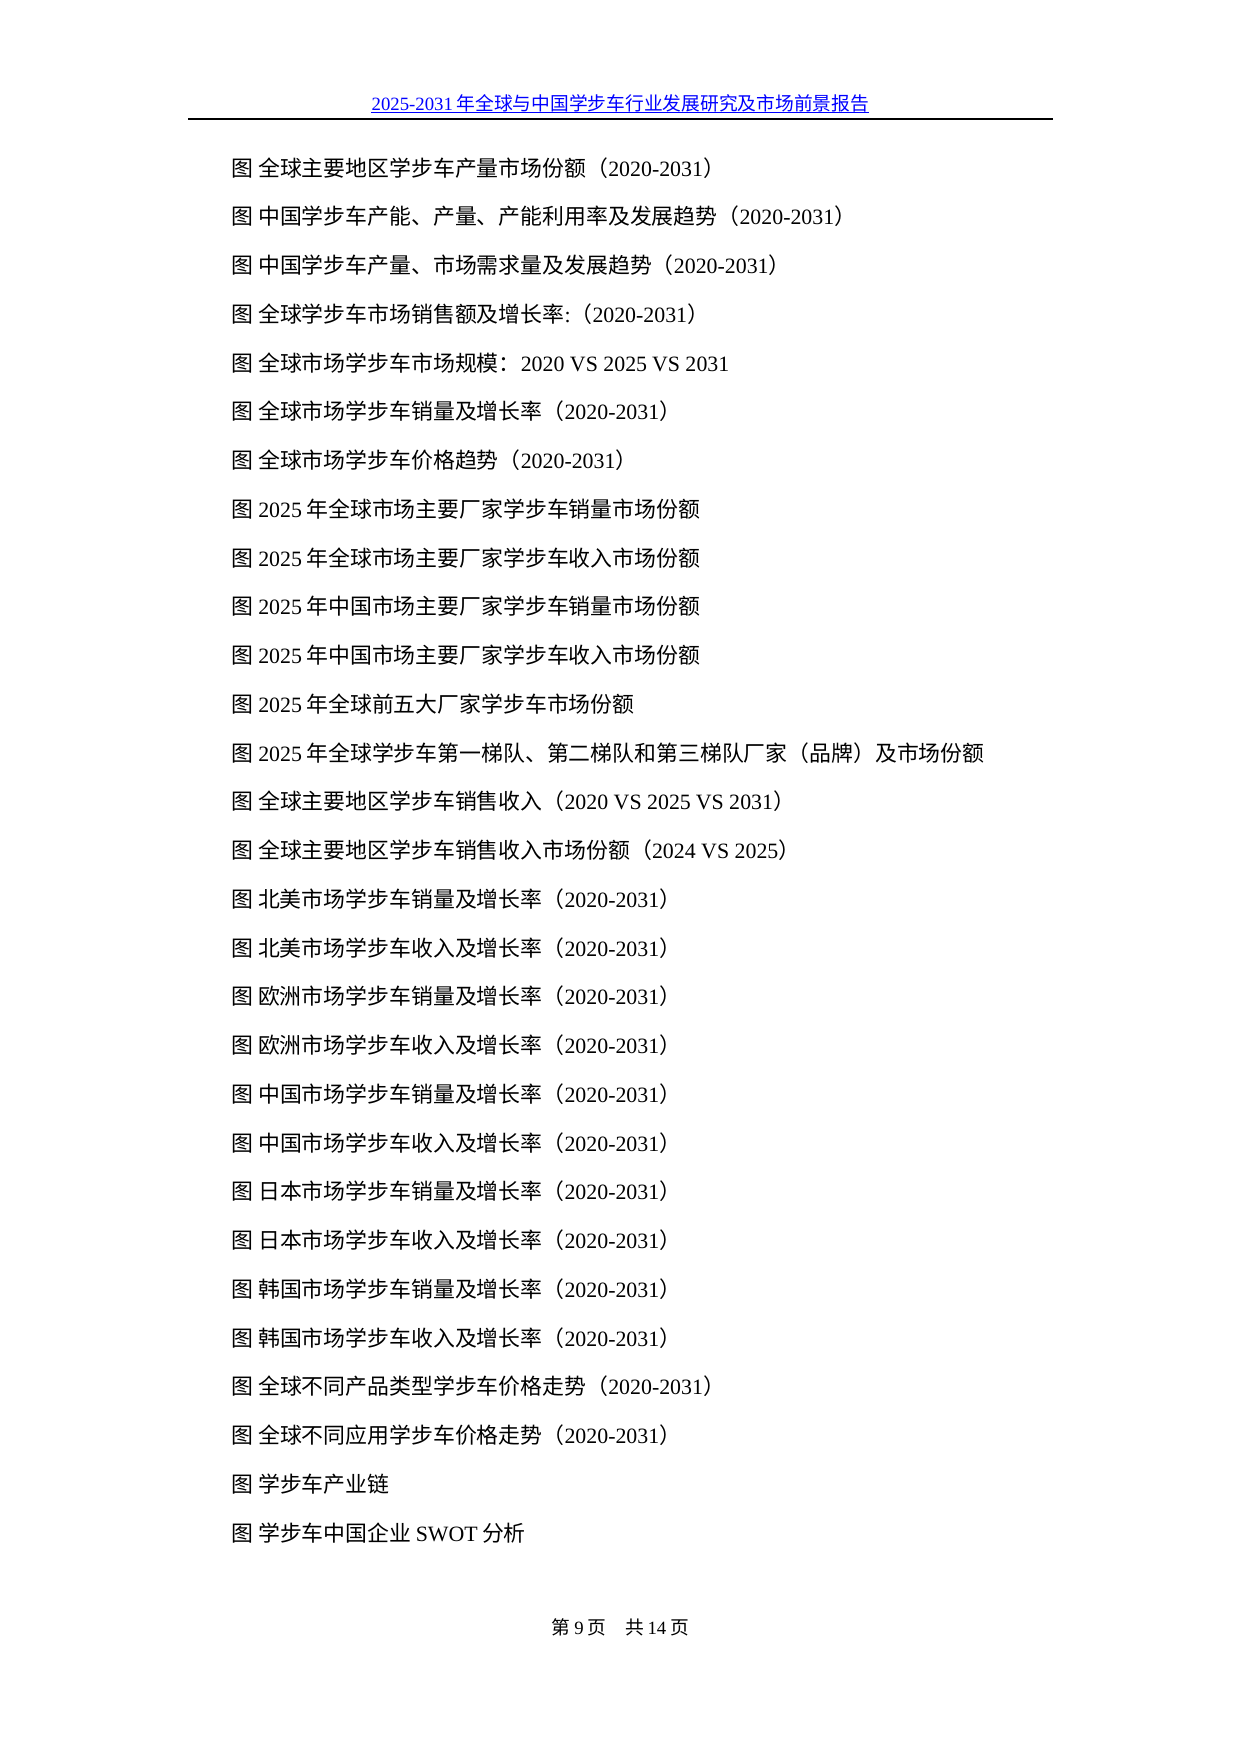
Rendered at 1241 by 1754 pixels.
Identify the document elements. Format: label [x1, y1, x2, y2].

text [187, 150, 1053, 1548]
